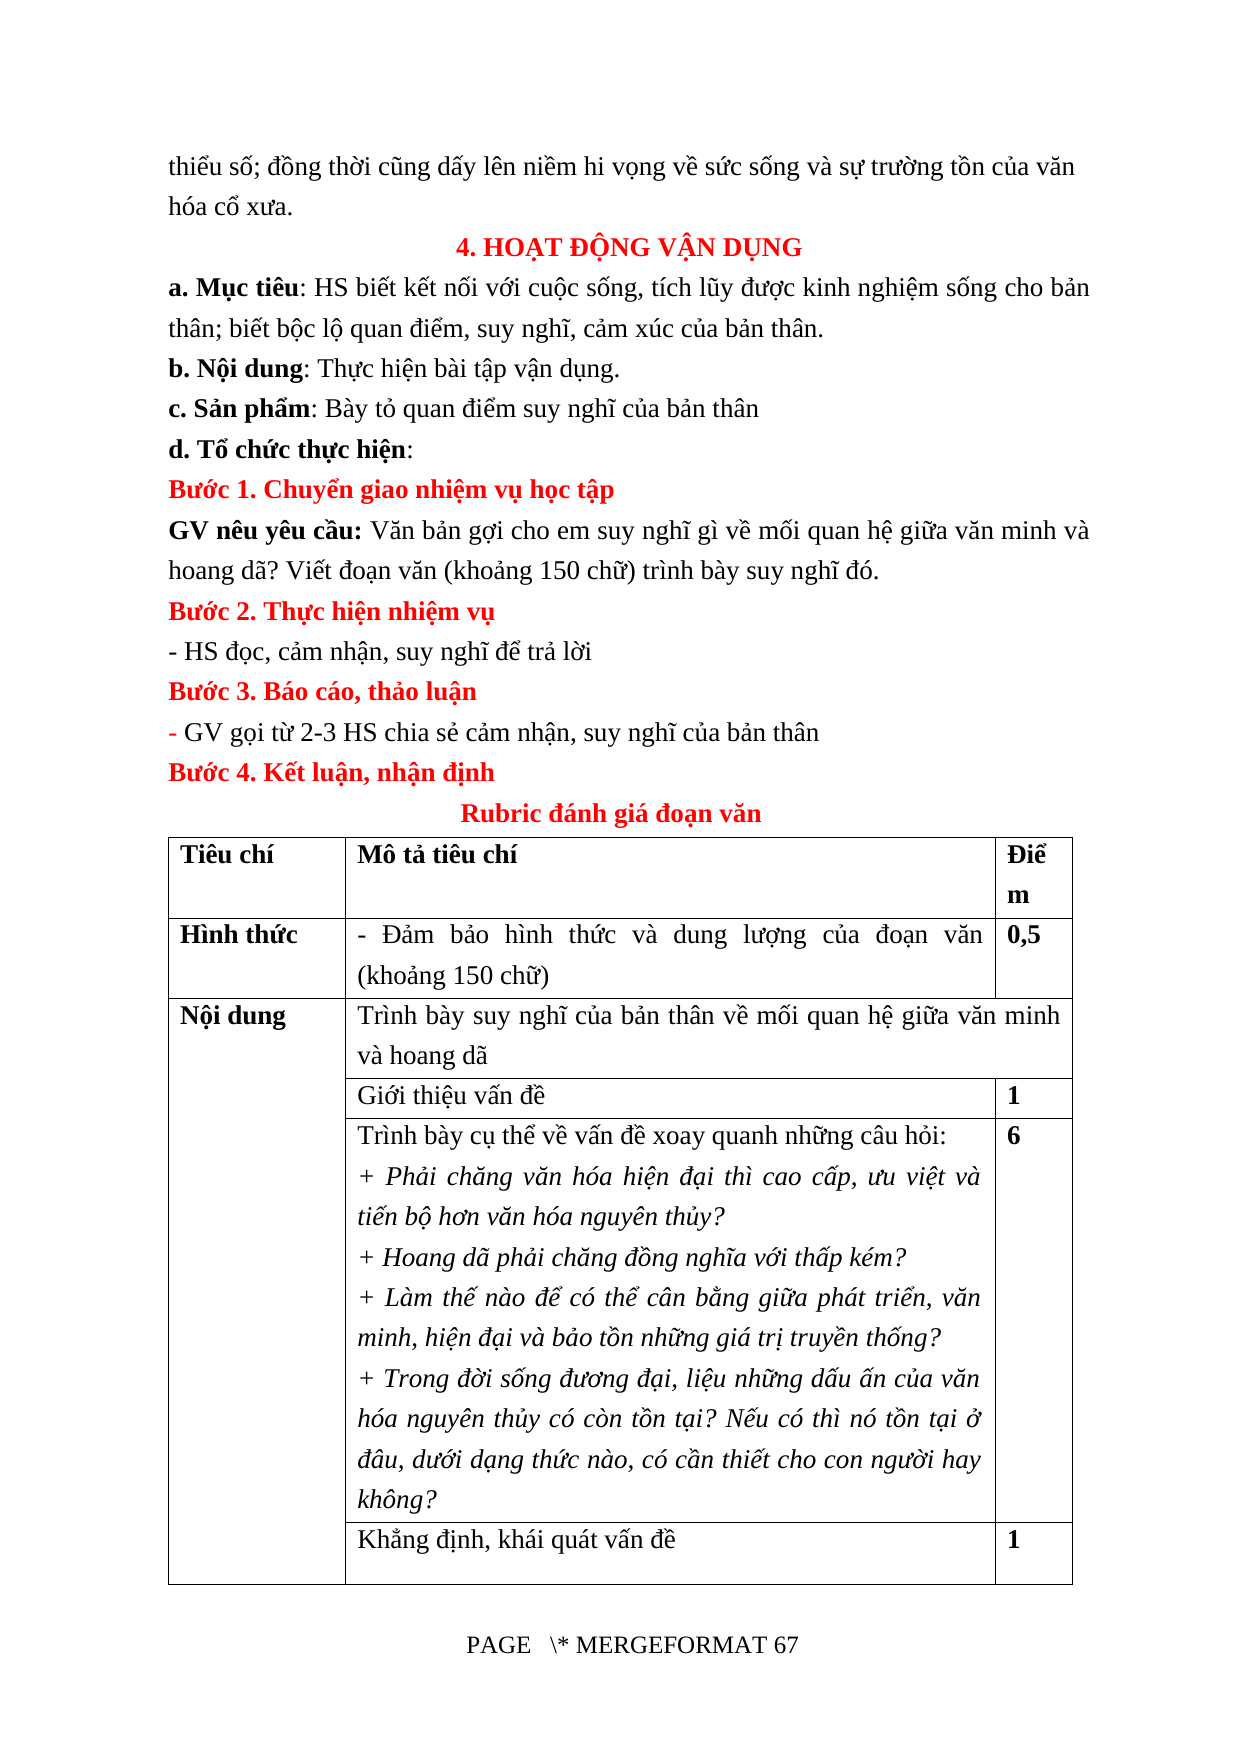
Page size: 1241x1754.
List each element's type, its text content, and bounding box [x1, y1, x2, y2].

text GV nêu yêu cầu: Văn bản gợi cho em suy nghĩ gì về mối quan hệ giữa văn minh và hoang dã? Viết đoạn văn (khoảng 150 chữ) trình bày suy nghĩ đó. [168, 514, 1090, 585]
table_cell 1 [996, 1523, 1072, 1583]
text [168, 150, 1090, 222]
table_cell Trình bày cụ thể về vấn đề xoay quanh những câu hỏi: + Phải chăng văn hóa hiện đại thì cao cấp, ưu việt và tiến bộ hơn văn hóa nguyên thủy? + Hoang dã phải chăng đồng nghĩa với thấp kém? + Làm thế nào để có thể cân bằng giữa phát triển, văn minh, hiện đại và bảo tồn những giá trị truyền thống? + Trong đời sống đương đại, liệu những dấu ấn của văn hóa nguyên thủy có còn tồn tại? Nếu có thì nó tồn tại ở đâu, dưới dạng thức nào, có cần thiết cho con người hay không? [346, 1119, 995, 1522]
table_cell Khẳng định, khái quát vấn đề [346, 1523, 995, 1583]
text b. Nội dung: Thực hiện bài tập vận dụng. [168, 352, 1090, 383]
text Bước 3. Báo cáo, thảo luận [168, 675, 1090, 707]
text 4. HOẠT ĐỘNG VẬN DỤNG [168, 231, 1090, 262]
table_header Mô tả tiêu chí [346, 838, 995, 917]
table_cell Giới thiệu vấn đề [346, 1079, 995, 1118]
text c. Sản phẩm: Bày tỏ quan điểm suy nghĩ của bản thân [168, 392, 1090, 424]
table_header Tiêu chí [169, 838, 345, 917]
text Rubric đánh giá đoạn văn [220, 797, 1001, 828]
table_cell - Đảm bảo hình thức và dung lượng của đoạn văn (khoảng 150 chữ) [346, 919, 995, 998]
table_cell 6 [996, 1119, 1072, 1522]
table_cell 1 [996, 1079, 1072, 1118]
text Bước 4. Kết luận, nhận định [168, 756, 1090, 787]
text d. Tổ chức thực hiện: [168, 433, 1090, 464]
text - GV gọi từ 2-3 HS chia sẻ cảm nhận, suy nghĩ của bản thân [168, 716, 1090, 747]
table_cell Nội dung [169, 999, 345, 1583]
table_header Điểm [996, 838, 1072, 917]
text a. Mục tiêu: HS biết kết nối với cuộc sống, tích lũy được kinh nghiệm sống cho bản thân; biết bộc lộ quan điểm, suy nghĩ, cảm xúc của bản thân. [168, 271, 1090, 343]
table_cell Hình thức [169, 919, 345, 998]
table_cell 0,5 [996, 919, 1072, 998]
text Bước 2. Thực hiện nhiệm vụ [168, 594, 1090, 626]
text - HS đọc, cảm nhận, suy nghĩ để trả lời [168, 635, 1090, 666]
table_cell Trình bày suy nghĩ của bản thân về mối quan hệ giữa văn minh và hoang dã [346, 999, 1072, 1078]
text Bước 1. Chuyển giao nhiệm vụ học tập [168, 473, 1090, 504]
